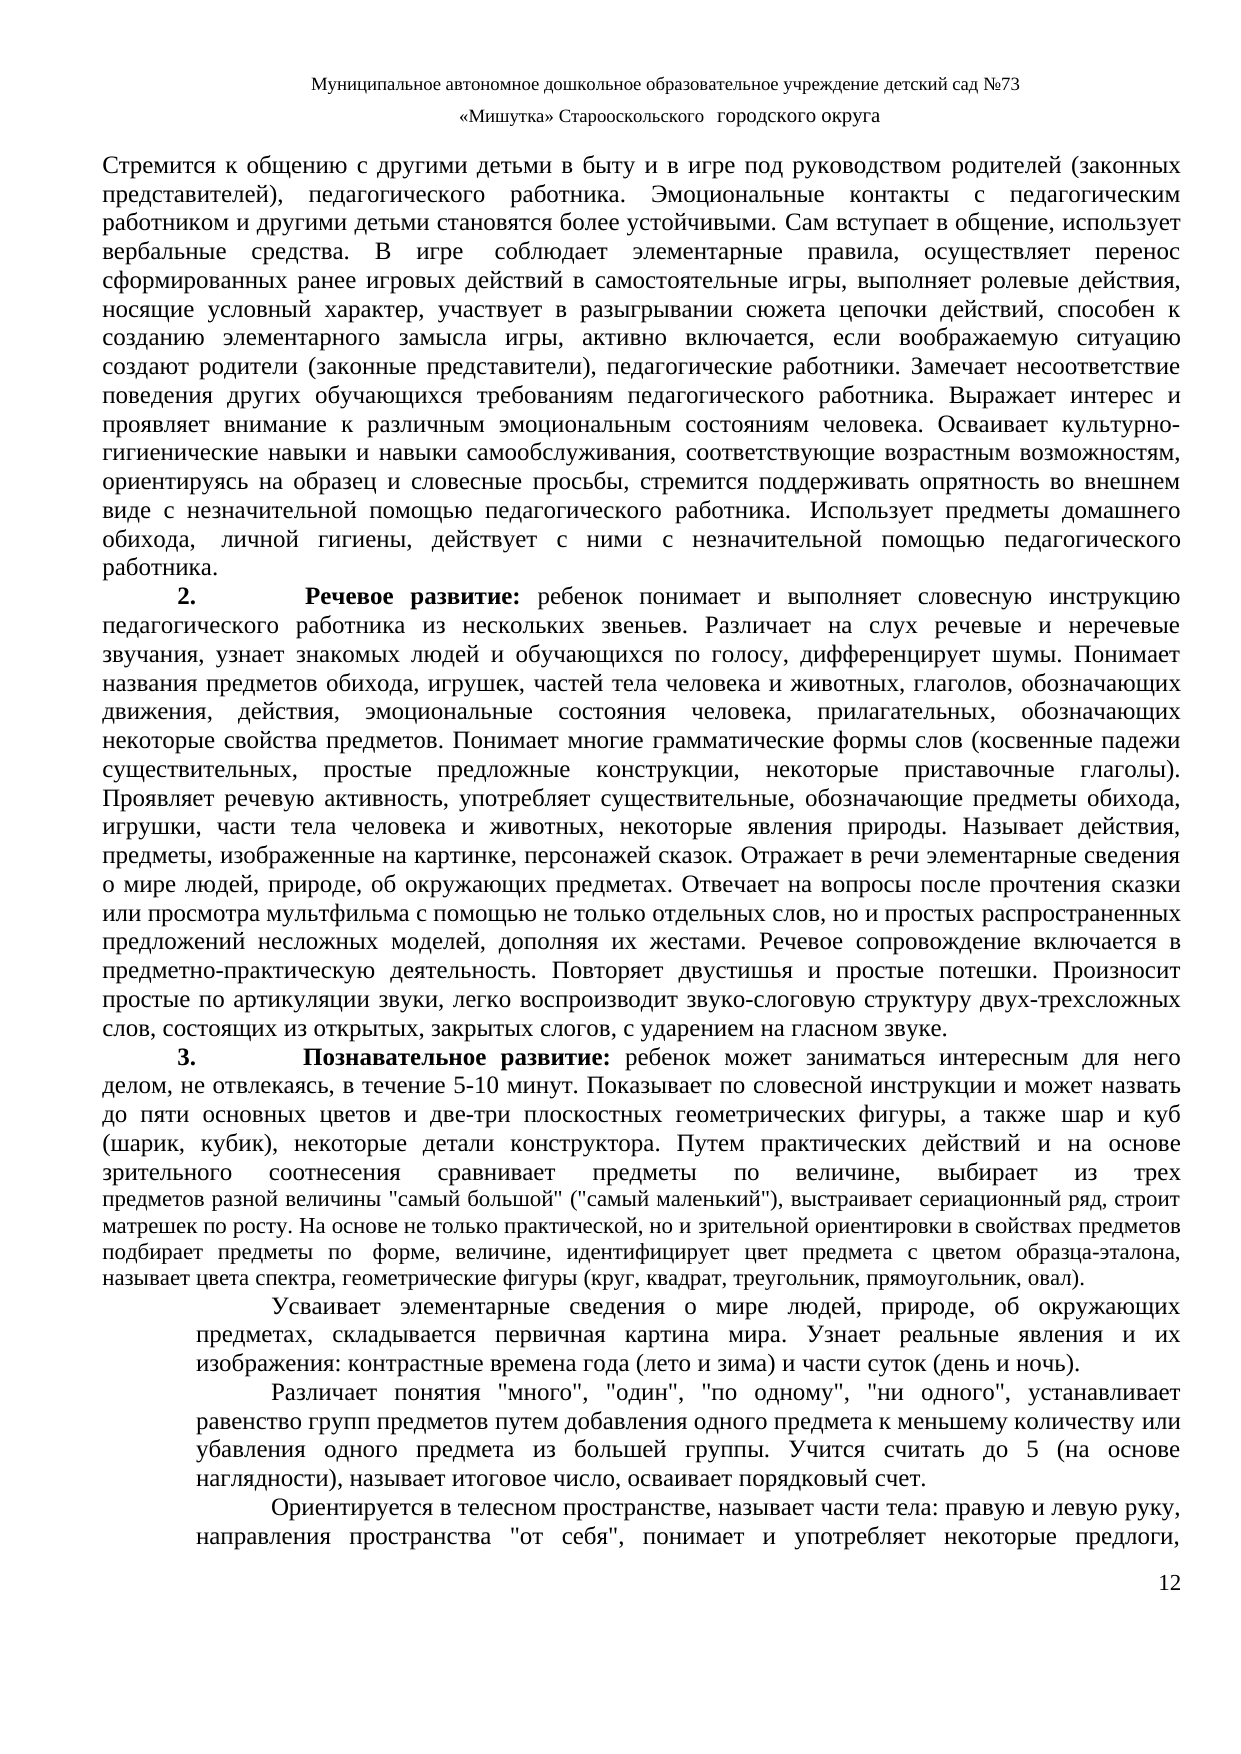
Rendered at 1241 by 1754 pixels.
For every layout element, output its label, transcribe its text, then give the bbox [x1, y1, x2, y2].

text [196, 1492, 1181, 1549]
text Усваивает элементарные сведения о мире людей, природе, об окружающих предметах, складывается первичная картина мира. Узнает реальные явления и их изображения: контрастные времена года (лето и зима) и части суток (день и ночь). [196, 1291, 1181, 1377]
list Речевое развитие: ребенок понимает и выполняет словесную инструкцию педагогического работника из нескольких звеньев. Различает на слух речевые и неречевые звучания, узнает знакомых людей и обучающихся по голосу, дифференцирует шумы. Понимает названия предметов обихода, игрушек, частей тела человека и животных, глаголов, обозначающих движения, действия, эмоциональные состояния человека, прилагательных, обозначающих некоторые свойства предметов. Понимает многие грамматические формы слов (косвенные падежи существительных, простые предложные конструкции, некоторые приставочные глаголы). Проявляет речевую активность, употребляет существительные, обозначающие предметы обихода, игрушки, части тела человека и животных, некоторые явления природы. Называет действия, предметы, изображенные на картинке, персонажей сказок. Отражает в речи элементарные сведения о мире людей, природе, об окружающих предметах. Отвечает на вопросы после прочтения сказки или просмотра мультфильма с помощью не только отдельных слов, но и простых распространенных предложений несложных моделей, дополняя их жестами. Речевое сопровождение включается в предметно-практическую деятельность. Повторяет двустишья и простые потешки. Произносит простые по артикуляции звуки, легко воспроизводит звуко-слоговую структуру двух-трехсложных слов, состоящих из открытых, закрытых слогов, с ударением на гласном звуке. [102, 581, 1181, 1041]
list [102, 150, 1181, 581]
text Различает понятия "много", "один", "по одному", "ни одного", устанавливает равенство групп предметов путем добавления одного предмета к меньшему количеству или убавления одного предмета из большей группы. Учится считать до 5 (на основе наглядности), называет итоговое число, осваивает порядковый счет. [196, 1377, 1181, 1492]
list Познавательное развитие: ребенок может заниматься интересным для него делом, не отвлекаясь, в течение 5-10 минут. Показывает по словесной инструкции и может назвать до пяти основных цветов и две-три плоскостных геометрических фигуры, а также шар и куб (шарик, кубик), некоторые детали конструктора. Путем практических действий и на основе зрительного соотнесения сравнивает предметы по величине, выбирает из трех предметов разной величины "самый большой" ("самый маленький"), выстраивает сериационный ряд, строит матрешек по росту. На основе не только практической, но и зрительной ориентировки в свойствах предметов подбирает предметы по форме, величине, идентифицирует цвет предмета с цветом образца-эталона, называет цвета спектра, геометрические фигуры (круг, квадрат, треугольник, прямоугольник, овал). [102, 1042, 1181, 1291]
